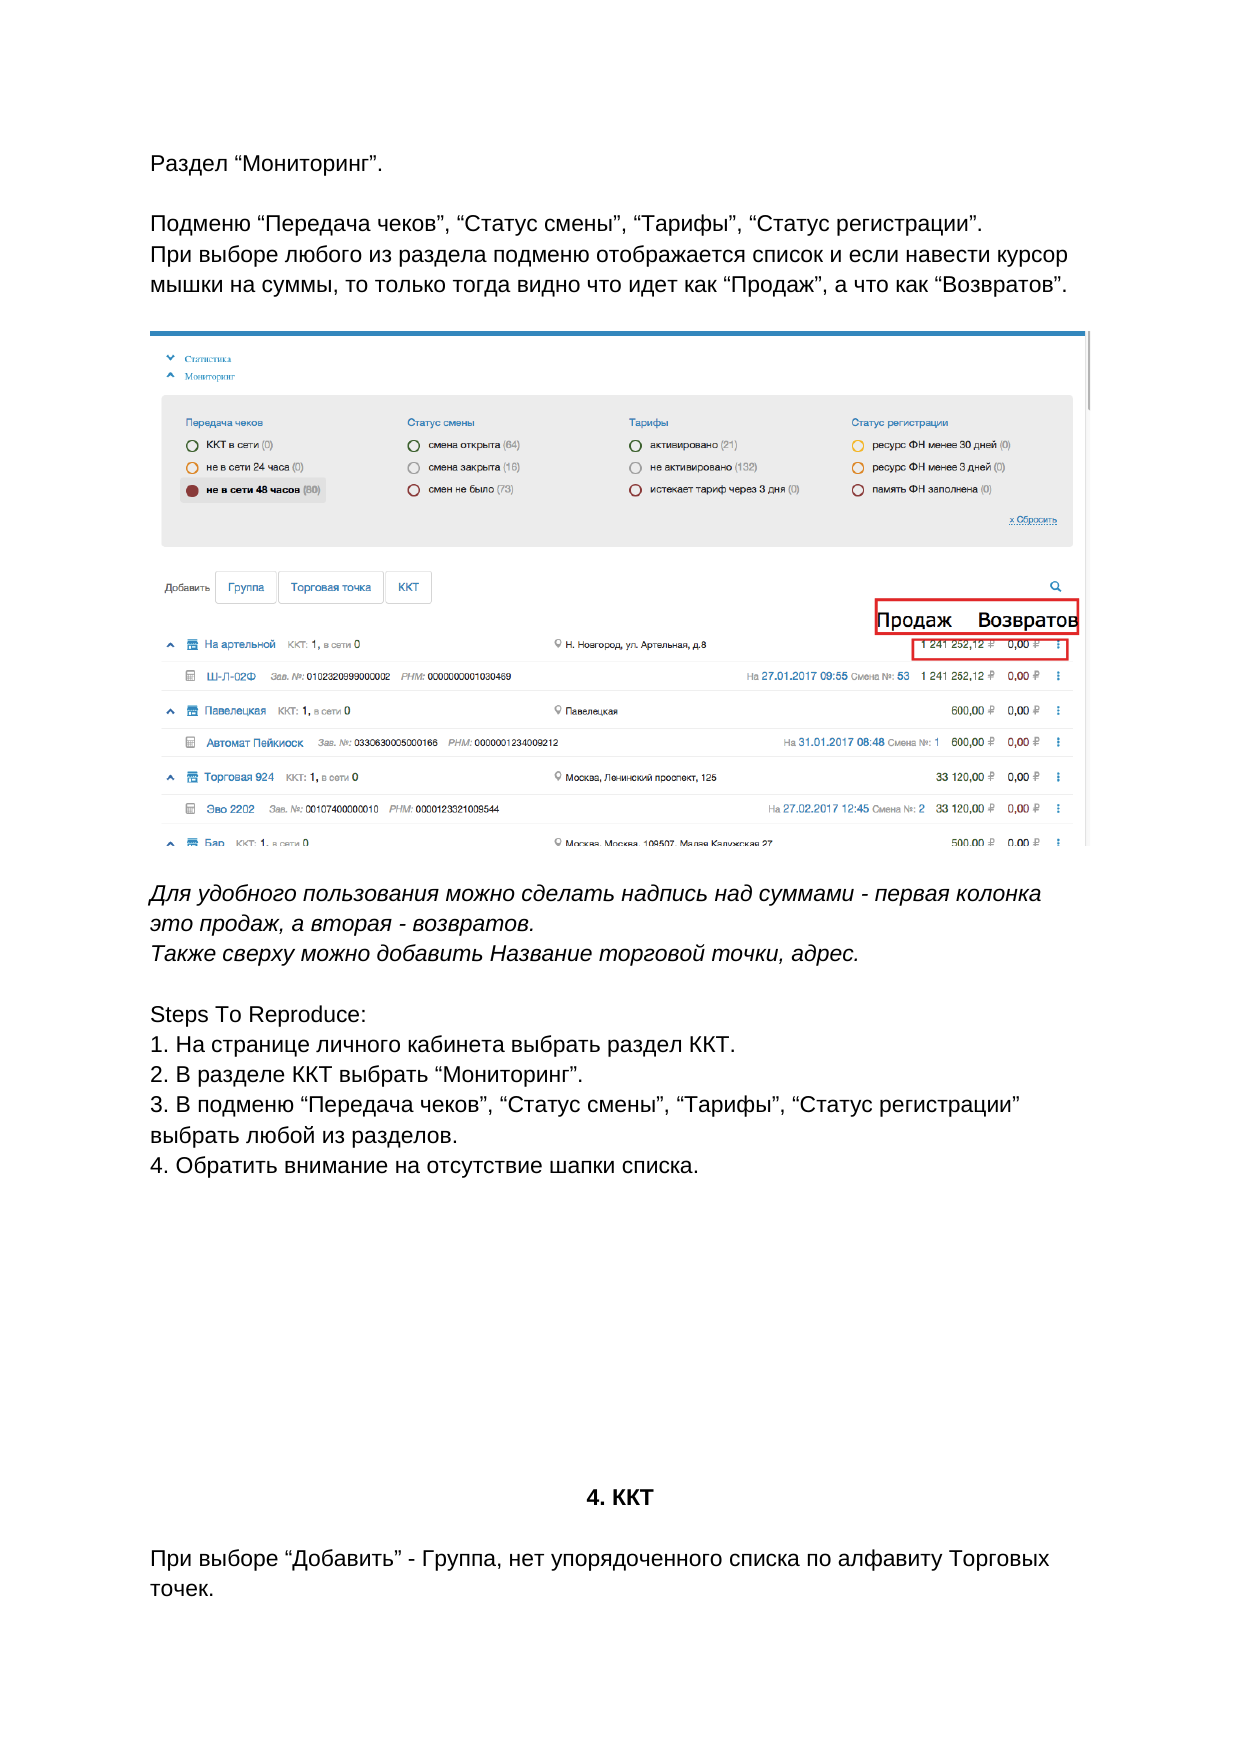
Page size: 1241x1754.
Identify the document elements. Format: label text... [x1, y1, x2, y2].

picture [150, 331, 1091, 846]
text 3. В подменю “Передача чеков”, “Статус смены”, “Тарифы”, “Статус регистрации” выбрать любой из разделов. [150, 1091, 1090, 1148]
text При выборе любого из раздела подменю отображается список и если навести курсор мышки на суммы, то только тогда видно что идет как “Продаж”, а что как “Возвратов”. [150, 241, 1090, 297]
text 2. В разделе ККТ выбрать “Мониторинг”. [150, 1061, 1090, 1087]
text Steps To Reproduce: [150, 1001, 1090, 1027]
text Также сверху можно добавить Название торговой точки, адрес. [150, 940, 1090, 967]
text Подменю “Передача чеков”, “Статус смены”, “Тарифы”, “Статус регистрации”. [150, 210, 1090, 237]
text Раздел “Мониторинг”. [150, 150, 1090, 176]
text Для удобного пользования можно сделать надпись над суммами - первая колонка это продаж, а вторая - возвратов. [150, 880, 1090, 936]
text 1. На странице личного кабинета выбрать раздел ККТ. [150, 1031, 1090, 1057]
text При выборе “Добавить” - Группа, нет упорядоченного списка по алфавиту Торговых точек. [150, 1544, 1090, 1601]
text 4. ККТ [150, 1484, 1090, 1510]
text 4. Обратить внимание на отсутствие шапки списка. [150, 1152, 1090, 1178]
